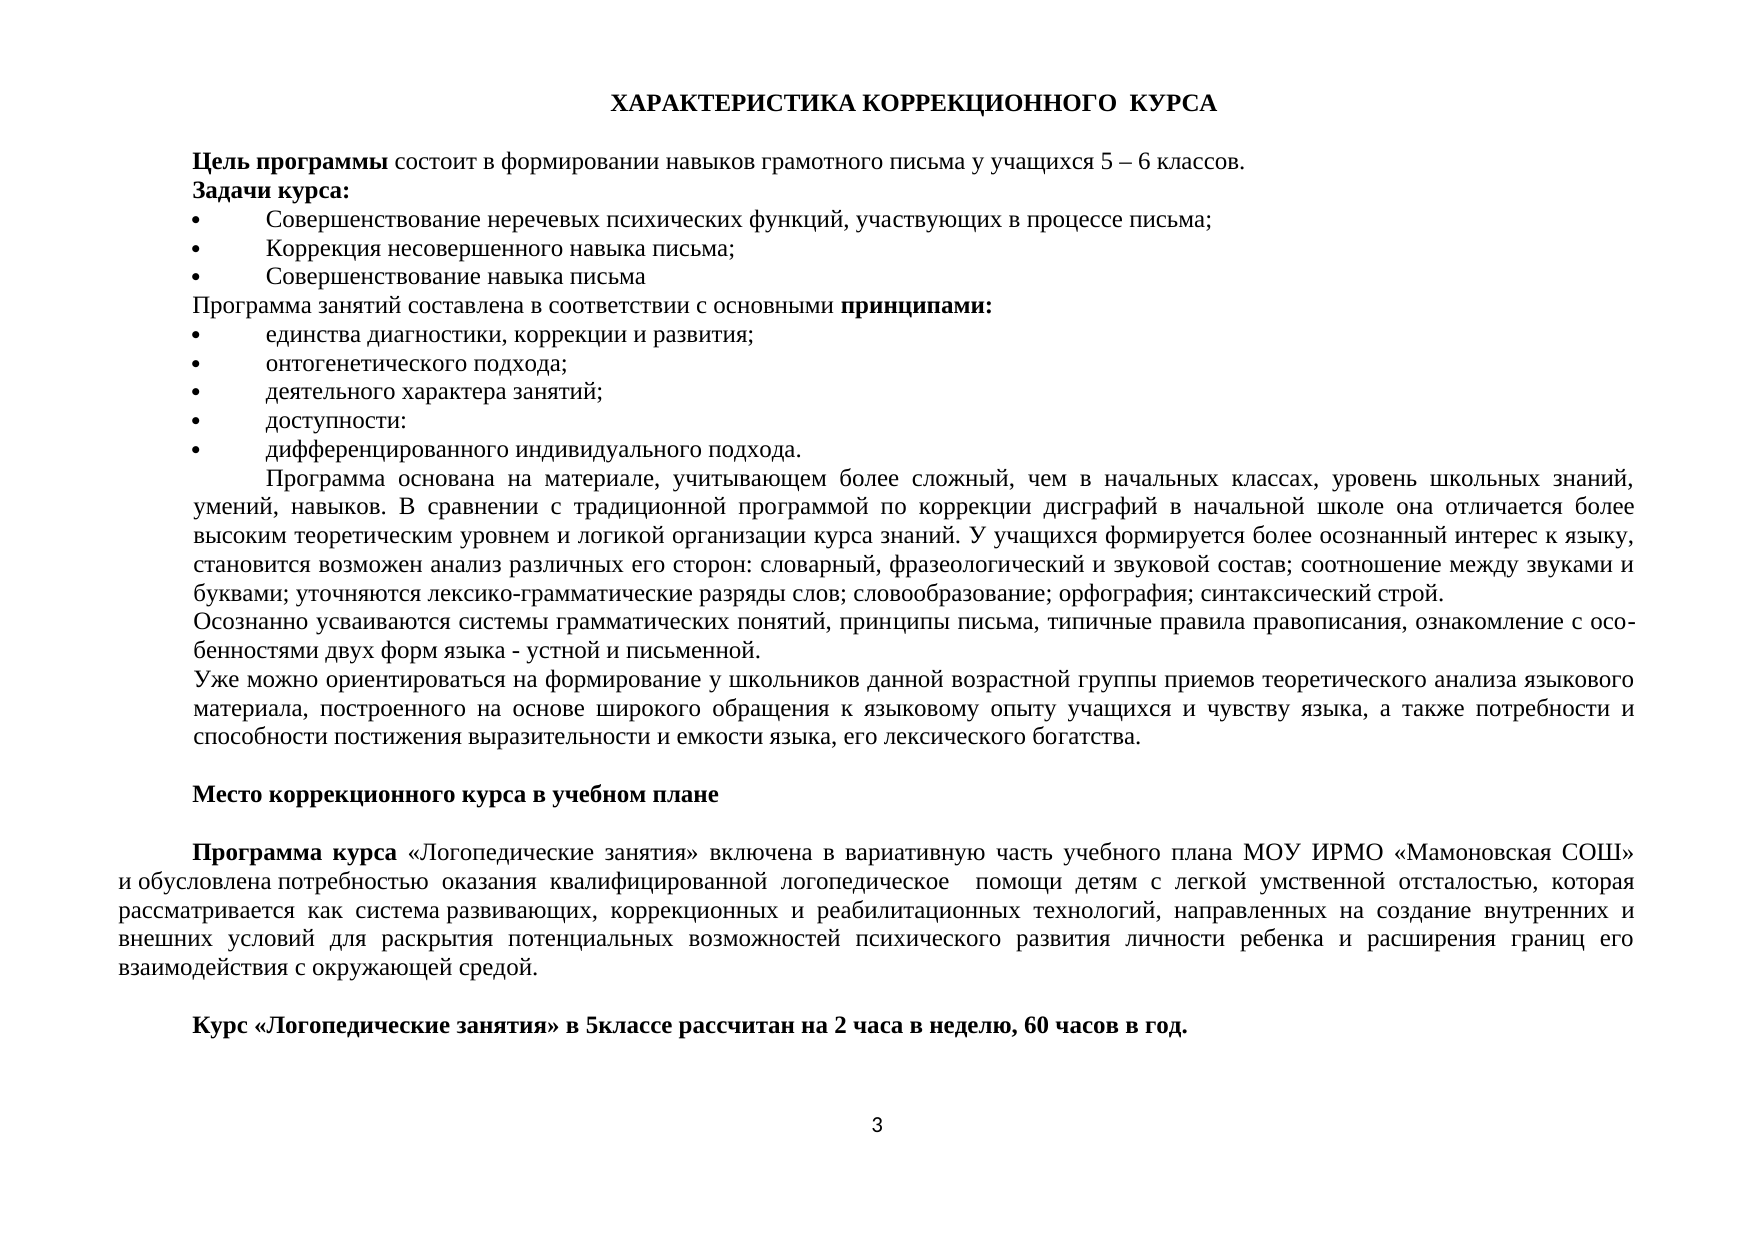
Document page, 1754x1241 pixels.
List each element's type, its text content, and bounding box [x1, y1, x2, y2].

text Место коррекционного курса в учебном плане [118, 779, 1636, 808]
text ХАРАКТЕРИСТИКА КОРРЕКЦИОННОГО КУРСА [118, 88, 1636, 117]
text Цель программы состоит в формировании навыков грамотного письма у учащихся 5 – 6 классов. [118, 146, 1636, 175]
list деятельного характера занятий; [118, 376, 1636, 405]
list Программа основана на материале, учитывающем более сложный, чем в начальных классах, уровень школьных знаний, умений, навыков. В сравнении с традиционной программой по коррекции дисграфий в начальной школе она отличается более высоким теоретическим уровнем и логикой организации курса знаний. У учащихся формируется более осознанный интерес к языку, становится возможен анализ различных его сторон: словарный, фразеологический и звуковой состав; соотношение между звуками и буквами; уточняются лексико-грамматические разряды слов; словообразование; орфография; синтаксический строй. [193, 463, 1636, 606]
text Задачи курса: [118, 175, 1636, 204]
list доступности: [118, 405, 1636, 434]
list онтогенетического подхода; [118, 348, 1636, 376]
text Курс «Логопедические занятия» в 5классе рассчитан на 2 часа в неделю, 60 часов в год. [118, 1010, 1636, 1039]
list Коррекция несовершенного навыка письма; [118, 233, 1636, 261]
list дифференцированного индивидуального подхода. [118, 434, 1636, 463]
list Осознанно усваиваются системы грамматических понятий, принципы письма, типичные правила правописания, ознакомление с особенностями двух форм языка - устной и письменной. [193, 606, 1636, 664]
list Совершенствование неречевых психических функций, участвующих в процессе письма; [118, 204, 1636, 233]
list единства диагностики, коррекции и развития; [118, 319, 1636, 348]
text Программа курса «Логопедические занятия» включена в вариативную часть учебного плана МОУ ИРМО «Мамоновская СОШ» и обусловлена потребностью оказания квалифицированной логопедическое помощи детям с легкой умственной отсталостью, которая рассматривается как система развивающих, коррекционных и реабилитационных технологий, направленных на создание внутренних и внешних условий для раскрытия потенциальных возможностей психического развития личности ребенка и расширения границ его взаимодействия с окружающей средой. [118, 837, 1636, 981]
text Программа занятий составлена в соответствии с основными принципами: [118, 290, 1636, 319]
list Уже можно ориентироваться на формирование у школьников данной возрастной группы приемов теоретического анализа языкового материала, построенного на основе широкого обращения к языковому опыту учащихся и чувству языка, а также потребности и способности постижения выразительности и емкости языка, его лексического богатства. [193, 664, 1636, 750]
list Совершенствование навыка письма [118, 261, 1636, 290]
